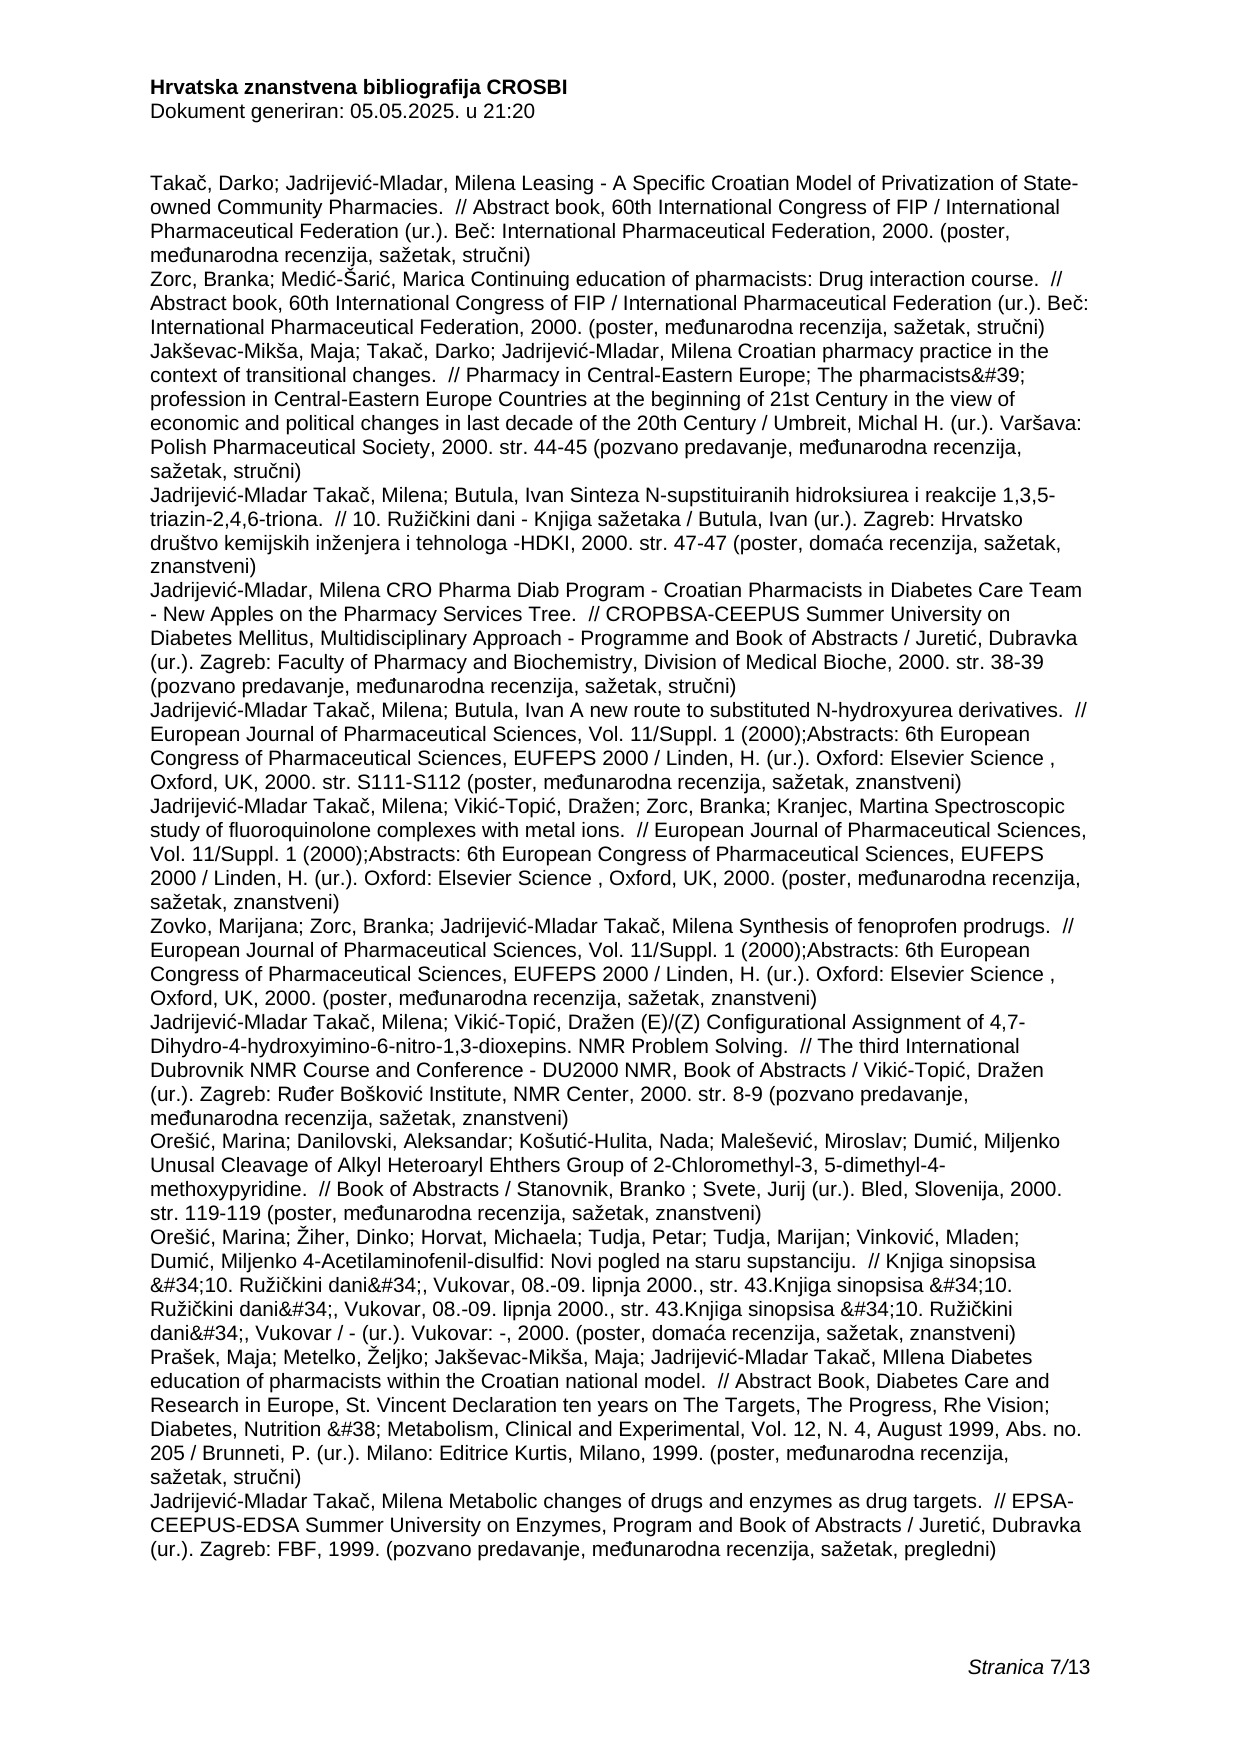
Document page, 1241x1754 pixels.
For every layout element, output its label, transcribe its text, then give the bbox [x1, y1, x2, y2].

text Jadrijević-Mladar Takač, Milena; Butula, Ivan [150, 482, 1090, 578]
text Jakševac-Mikša, Maja; Takač, Darko; Jadrijević-Mladar, Milena [150, 339, 1090, 482]
text Orešić, Marina; Danilovski, Aleksandar; Košutić-Hulita, Nada; Malešević, Miroslav; Dumić, Miljenko [150, 1129, 1090, 1225]
text Jadrijević-Mladar Takač, Milena; Vikić-Topić, Dražen; Zorc, Branka; Kranjec, Martina [150, 794, 1090, 914]
text Orešić, Marina; Žiher, Dinko; Horvat, Michaela; Tudja, Petar; Tudja, Marijan; Vinković, Mladen; Dumić, Miljenko [150, 1225, 1090, 1345]
text Jadrijević-Mladar Takač, Milena [150, 1489, 1090, 1561]
text Jadrijević-Mladar, Milena [150, 578, 1090, 698]
text Zorc, Branka; Medić-Šarić, Marica [150, 267, 1090, 339]
text Jadrijević-Mladar Takač, Milena; Vikić-Topić, Dražen [150, 1009, 1090, 1129]
text Takač, Darko; Jadrijević-Mladar, Milena [150, 171, 1090, 267]
text Prašek, Maja; Metelko, Željko; Jakševac-Mikša, Maja; Jadrijević-Mladar Takač, MIlena [150, 1345, 1090, 1489]
text Zovko, Marijana; Zorc, Branka; Jadrijević-Mladar Takač, Milena [150, 914, 1090, 1009]
text Jadrijević-Mladar Takač, Milena; Butula, Ivan [150, 698, 1090, 794]
